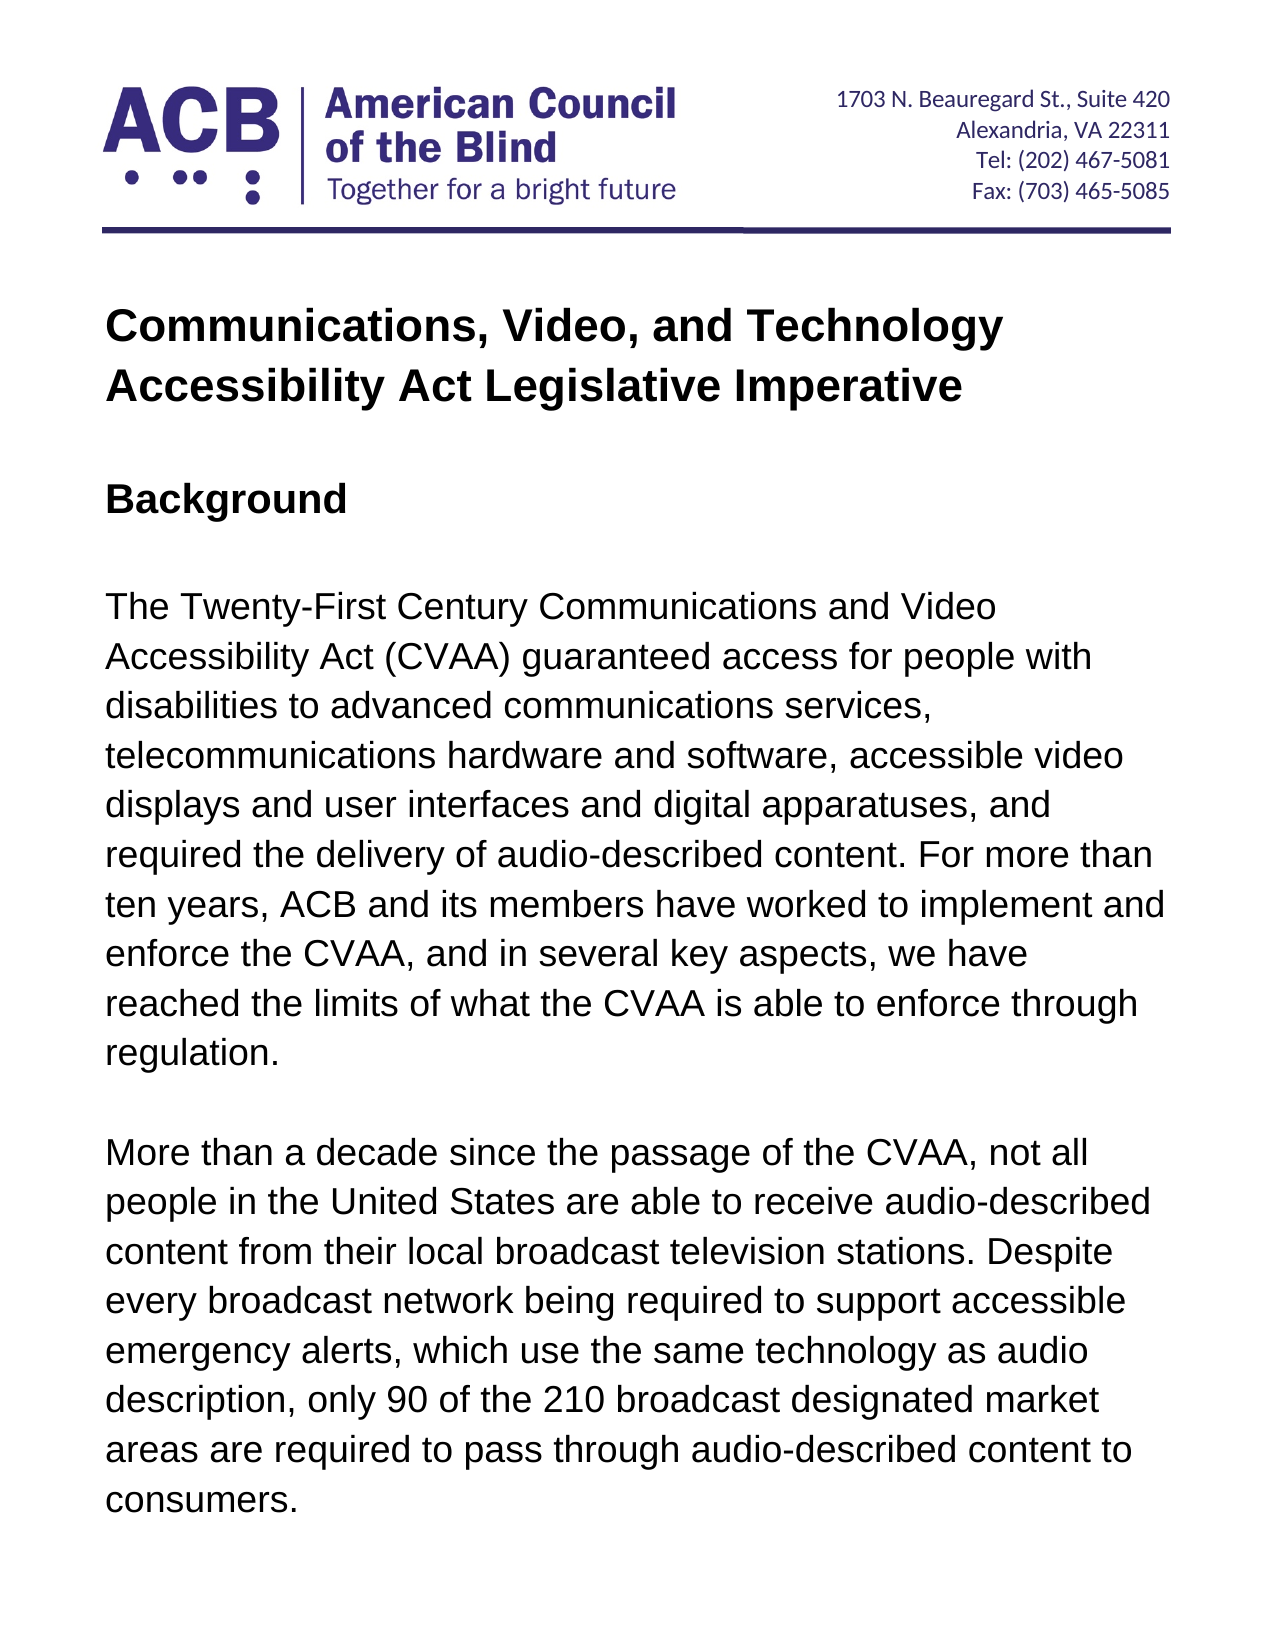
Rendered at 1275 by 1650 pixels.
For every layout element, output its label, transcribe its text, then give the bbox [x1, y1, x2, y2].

text Alexandria, VA 22311 [684, 114, 1170, 144]
subtitle Background [105, 474, 1170, 522]
text The Twenty-First Century Communications and Video Accessibility Act (CVAA) guaranteed access for people with disabilities to advanced communications services, telecommunications hardware and software, accessible video displays and user interfaces and digital apparatuses, and required the delivery of audio-described content. For more than ten years, ACB and its members have worked to implement and enforce the CVAA, and in several key aspects, we have reached the limits of what the CVAA is able to enforce through regulation. [105, 584, 1170, 1074]
text More than a decade since the passage of the CVAA, not all people in the United States are able to receive audio-described content from their local broadcast television stations. Despite every broadcast network being required to support accessible emergency alerts, which use the same technology as audio description, only 90 of the 210 broadcast designated market areas are required to pass through audio-described content to consumers. [105, 1130, 1170, 1520]
text Tel: (202) 467-5081 [684, 144, 1170, 175]
text 1703 N. Beauregard St., Suite 420 [684, 83, 1170, 114]
picture [95, 75, 684, 213]
text Fax: (703) 465-5085 [684, 175, 1170, 206]
subtitle Communications, Video, and Technology Accessibility Act Legislative Imperative [105, 298, 1170, 411]
